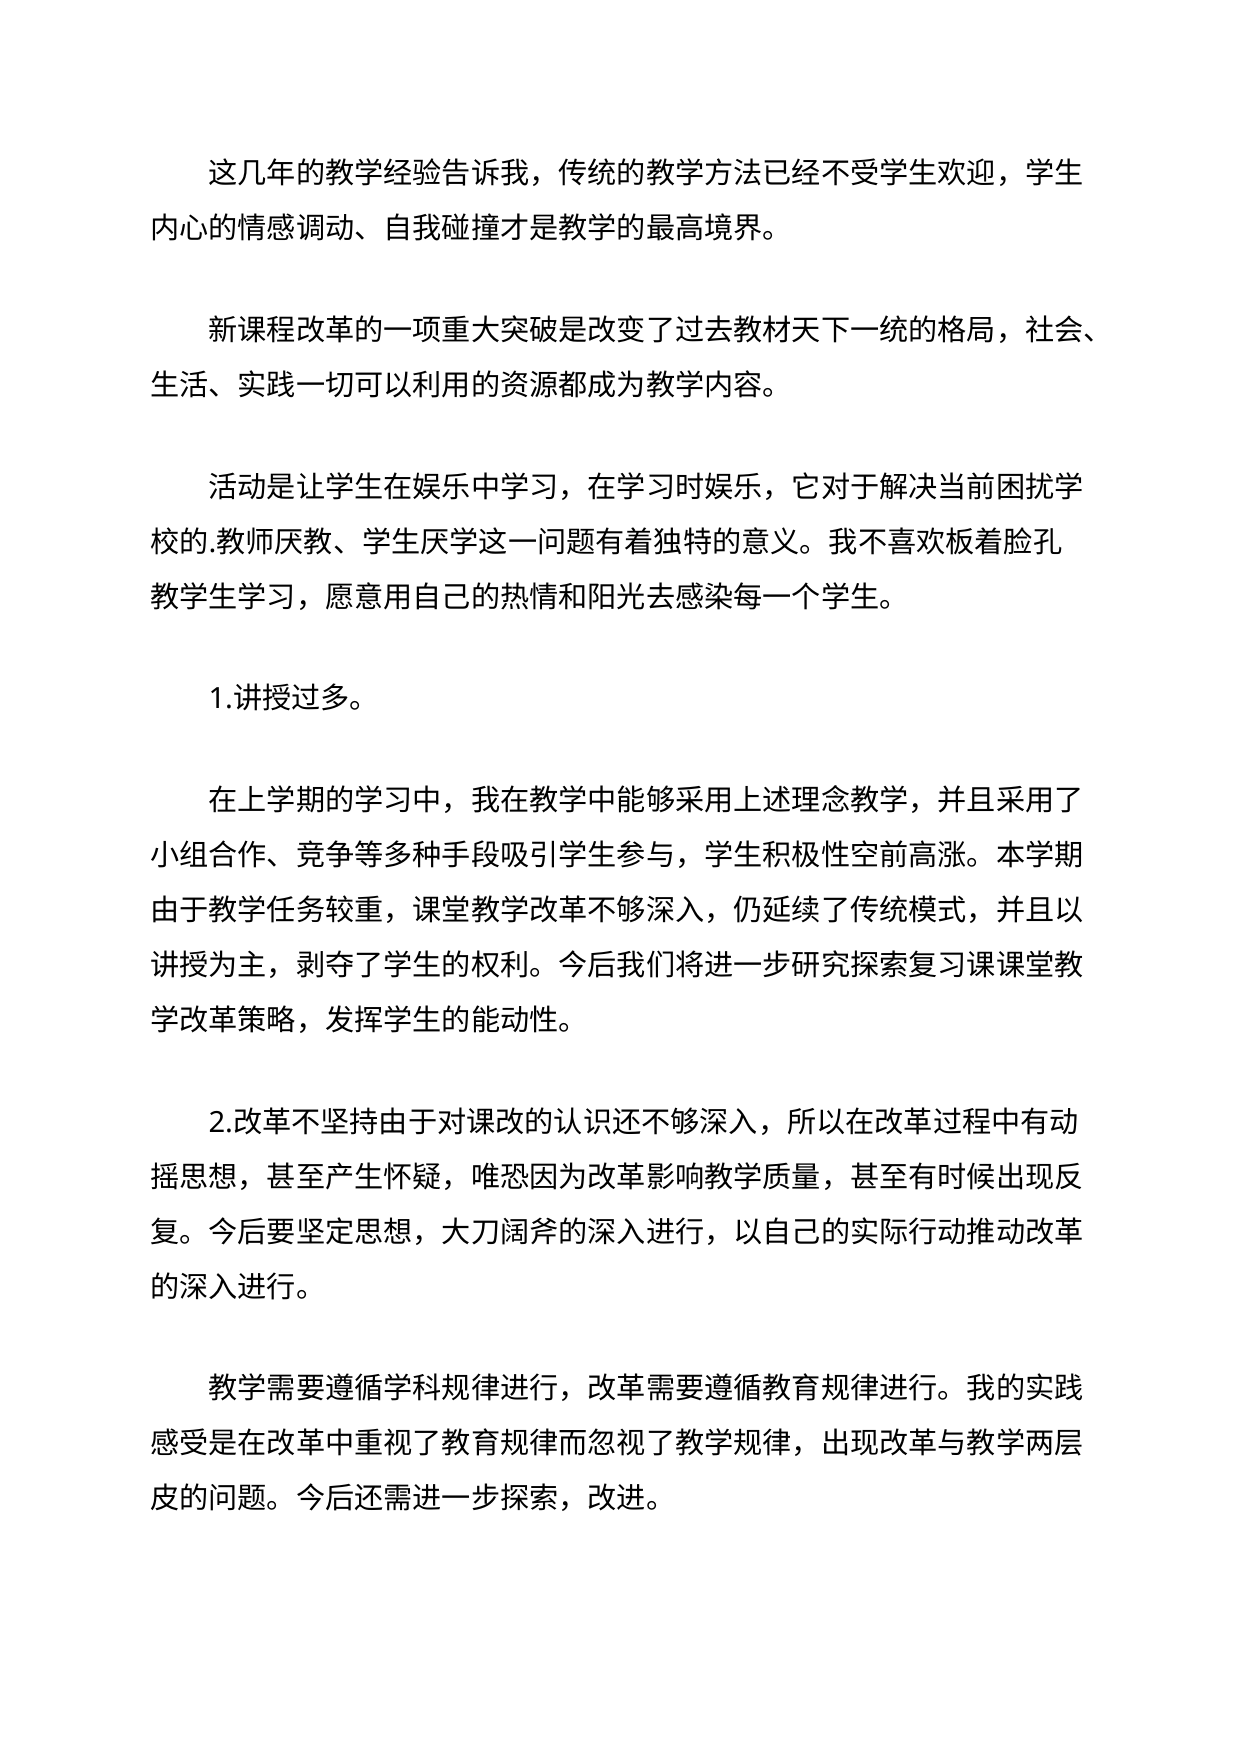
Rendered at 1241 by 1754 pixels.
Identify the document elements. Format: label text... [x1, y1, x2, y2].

text 2.改革不坚持由于对课改的认识还不够深入，所以在改革过程中有动摇思想，甚至产生怀疑，唯恐因为改革影响教学质量，甚至有时候出现反复。今后要坚定思想，大刀阔斧的深入进行，以自己的实际行动推动改革的深入进行。 [150, 1098, 1090, 1305]
text 1.讲授过多。 [150, 675, 1090, 717]
text 教学需要遵循学科规律进行，改革需要遵循教育规律进行。我的实践感受是在改革中重视了教育规律而忽视了教学规律，出现改革与教学两层皮的问题。今后还需进一步探索，改进。 [150, 1365, 1090, 1517]
text 在上学期的学习中，我在教学中能够采用上述理念教学，并且采用了小组合作、竞争等多种手段吸引学生参与，学生积极性空前高涨。本学期由于教学任务较重，课堂教学改革不够深入，仍延续了传统模式，并且以讲授为主，剥夺了学生的权利。今后我们将进一步研究探索复习课课堂教学改革策略，发挥学生的能动性。 [150, 777, 1090, 1039]
text 这几年的教学经验告诉我，传统的教学方法已经不受学生欢迎，学生内心的情感调动、自我碰撞才是教学的最高境界。 [150, 150, 1090, 247]
text 活动是让学生在娱乐中学习，在学习时娱乐，它对于解决当前困扰学校的.教师厌教、学生厌学这一问题有着独特的意义。我不喜欢板着脸孔教学生学习，愿意用自己的热情和阳光去感染每一个学生。 [150, 463, 1090, 616]
text 新课程改革的一项重大突破是改变了过去教材天下一统的格局，社会、生活、实践一切可以利用的资源都成为教学内容。 [150, 307, 1090, 404]
